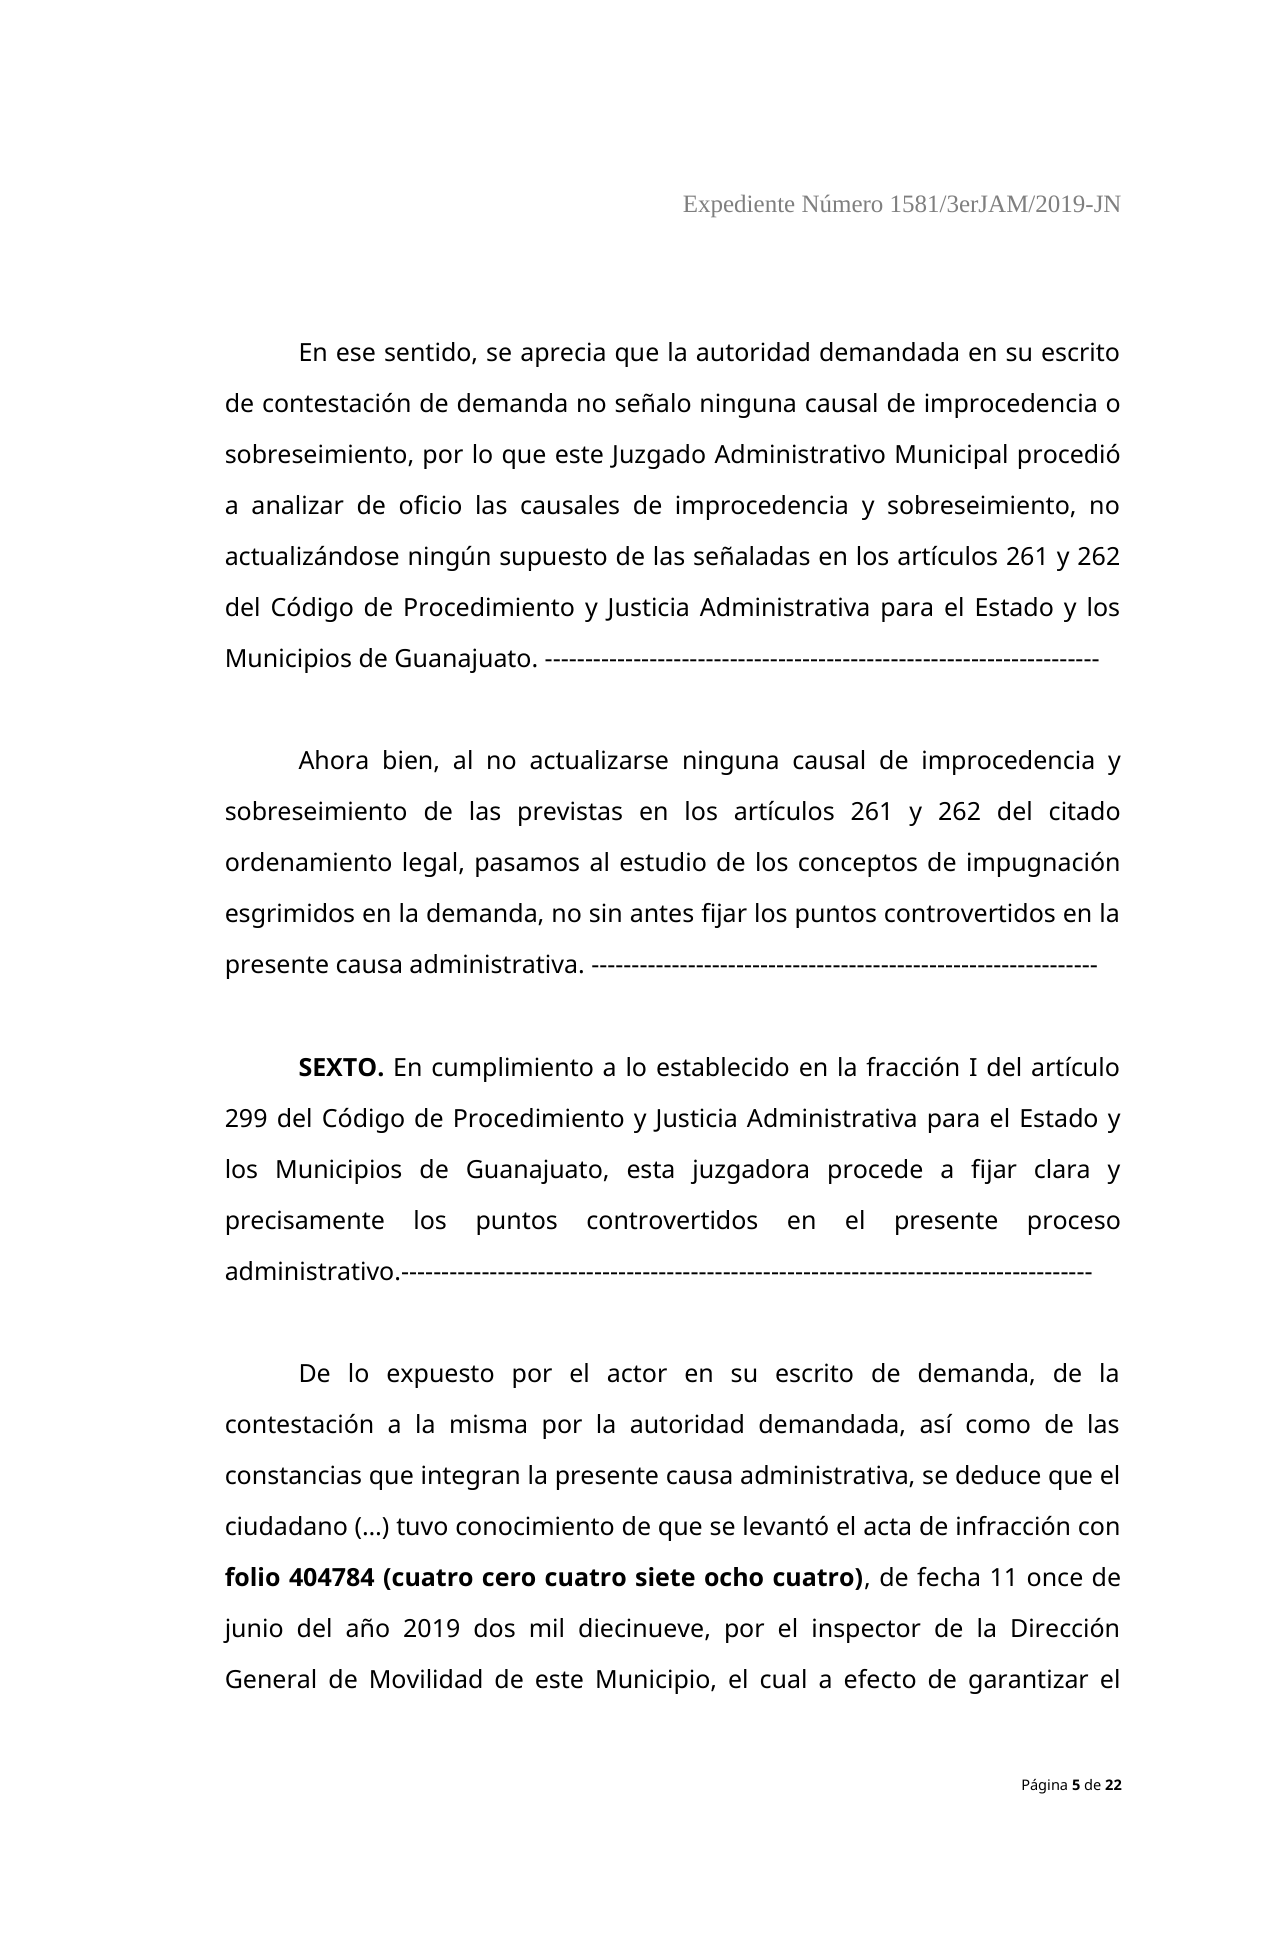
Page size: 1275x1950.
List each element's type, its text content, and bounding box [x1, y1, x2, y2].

text SEXTO. En cumplimiento a lo establecido en la fracción I del artículo 299 del Código de Procedimiento y Justicia Administrativa para el Estado y los Municipios de Guanajuato, esta juzgadora procede a fijar clara y precisamente los puntos controvertidos en el presente proceso administrativo.-------------------------------------------------------------------------------------- [224, 1049, 1121, 1287]
text En ese sentido, se aprecia que la autoridad demandada en su escrito de contestación de demanda no señalo ninguna causal de improcedencia o sobreseimiento, por lo que este Juzgado Administrativo Municipal procedió a analizar de oficio las causales de improcedencia y sobreseimiento, no actualizándose ningún supuesto de las señaladas en los artículos 261 y 262 del Código de Procedimiento y Justicia Administrativa para el Estado y los Municipios de Guanajuato. --------------------------------------------------------------------- [224, 334, 1121, 675]
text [224, 1355, 1121, 1696]
text Ahora bien, al no actualizarse ninguna causal de improcedencia y sobreseimiento de las previstas en los artículos 261 y 262 del citado ordenamiento legal, pasamos al estudio de los conceptos de impugnación esgrimidos en la demanda, no sin antes fijar los puntos controvertidos en la presente causa administrativa. --------------------------------------------------------------- [224, 743, 1121, 981]
